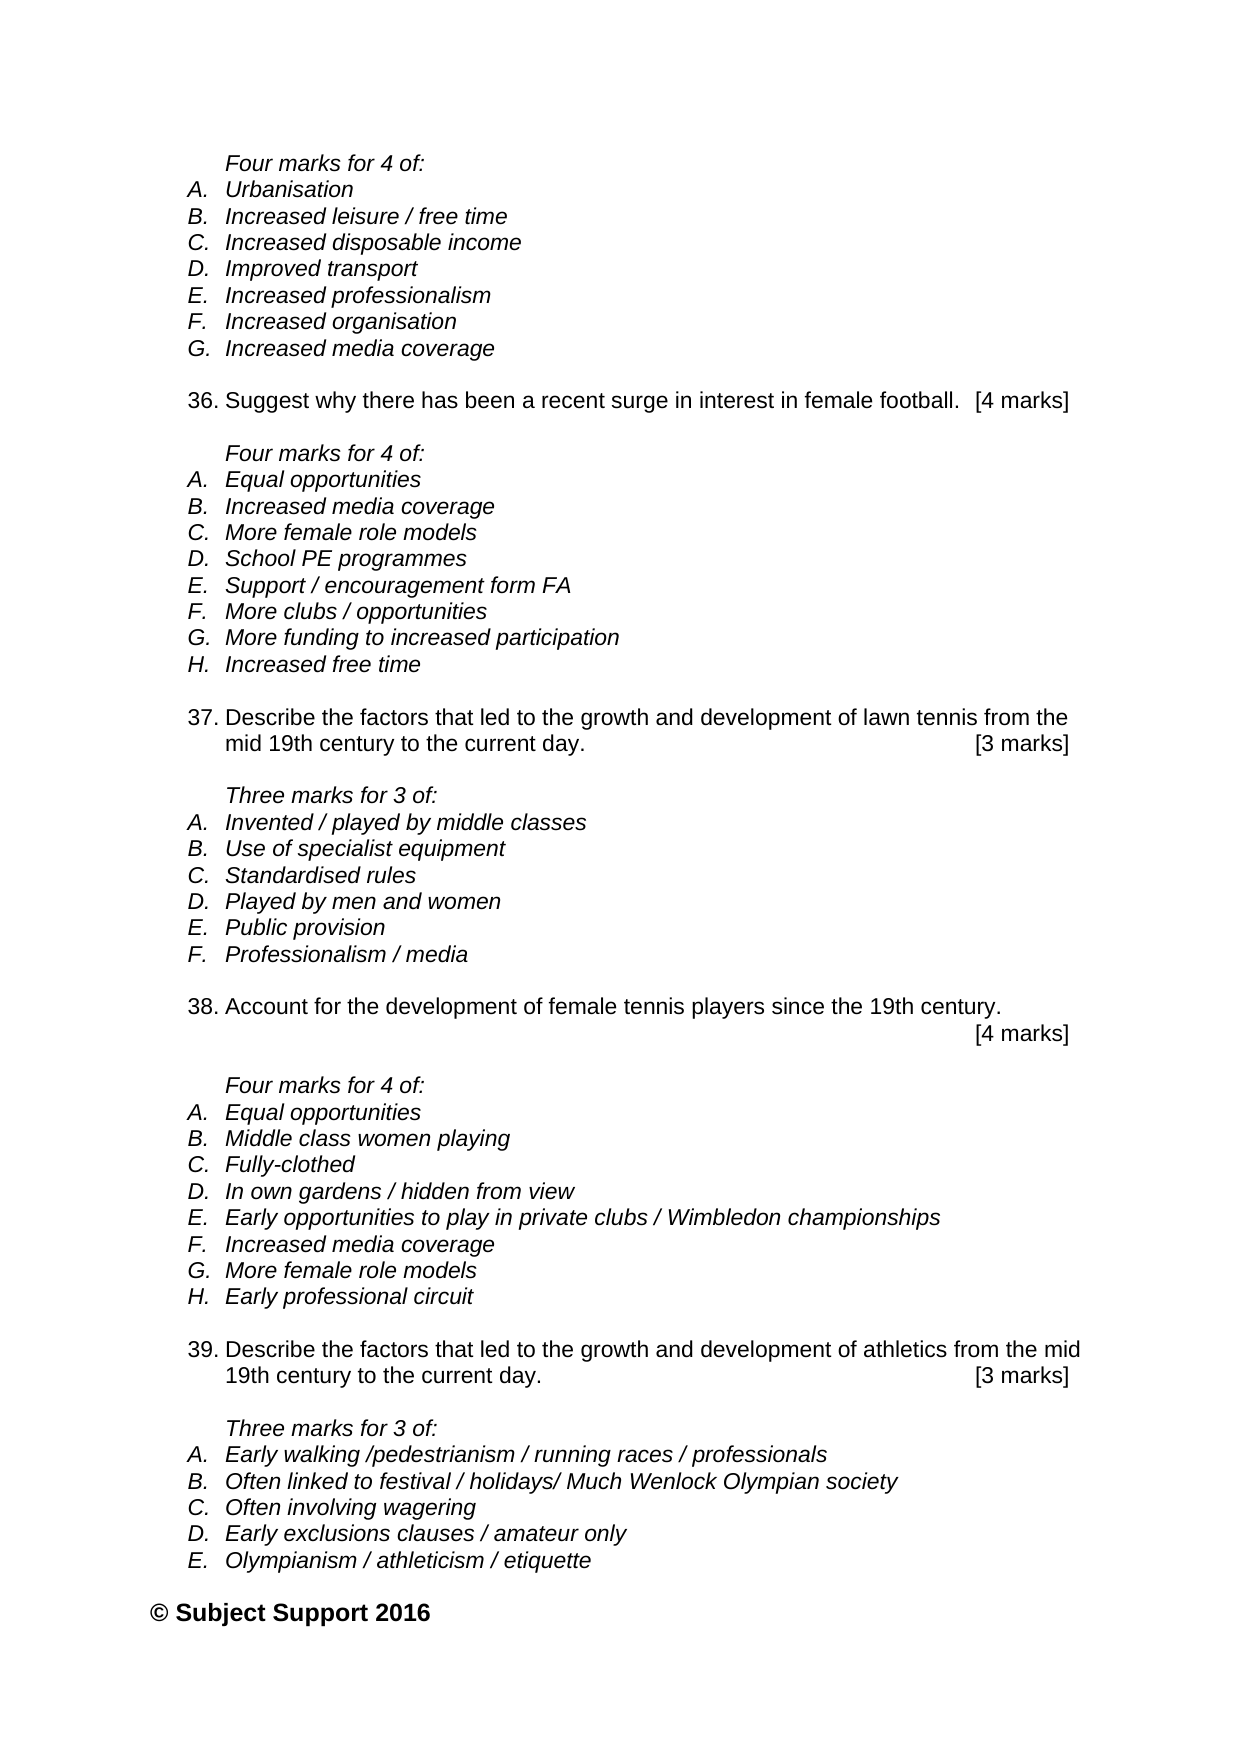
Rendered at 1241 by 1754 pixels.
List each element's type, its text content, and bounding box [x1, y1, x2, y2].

list Public provision [187, 914, 1090, 941]
list Fully-clothed [187, 1151, 1090, 1178]
list Increased free time [187, 651, 1090, 677]
list Early opportunities to play in private clubs / Wimbledon championships [187, 1204, 1090, 1231]
list Use of specialist equipment [187, 835, 1090, 862]
list Early walking /pedestrianism / running races / professionals [187, 1441, 1090, 1468]
list Four marks for 4 of: [225, 1072, 1090, 1099]
list In own gardens / hidden from view [187, 1178, 1090, 1204]
list Professionalism / media [187, 941, 1090, 967]
list Increased media coverage [187, 493, 1090, 519]
list Standardised rules [187, 862, 1090, 888]
list Increased leisure / free time [187, 203, 1090, 229]
list Equal opportunities [187, 466, 1090, 493]
list Played by men and women [187, 888, 1090, 914]
list Middle class women playing [187, 1125, 1090, 1151]
list Describe the factors that led to the growth and development of lawn tennis from the mid 19th century to the current day. [3 marks] [187, 703, 1090, 756]
list Describe the factors that led to the growth and development of athletics from the mid 19th century to the current day. [3 marks] [187, 1336, 1090, 1389]
list Suggest why there has been a recent surge in interest in female football. [4 marks] [187, 387, 1090, 413]
list More clubs / opportunities [187, 598, 1090, 624]
list Equal opportunities [187, 1099, 1090, 1125]
list Often involving wagering [187, 1494, 1090, 1520]
list Increased professionalism [187, 282, 1090, 308]
list Three marks for 3 of: [225, 1415, 1090, 1441]
list Increased media coverage [187, 334, 1090, 361]
list More funding to increased participation [187, 624, 1090, 651]
list Support / encouragement form FA [187, 572, 1090, 598]
list Invented / played by middle classes [187, 809, 1090, 835]
list Four marks for 4 of: [225, 150, 1090, 176]
list Increased media coverage [187, 1231, 1090, 1257]
list More female role models [187, 1257, 1090, 1283]
list School PE programmes [187, 545, 1090, 572]
list Olympianism / athleticism / etiquette [187, 1547, 1090, 1573]
list Three marks for 3 of: [225, 782, 1090, 809]
list More female role models [187, 519, 1090, 545]
list Improved transport [187, 255, 1090, 282]
list Account for the development of female tennis players since the 19th century. [4 marks] [187, 993, 1090, 1046]
list Early exclusions clauses / amateur only [187, 1520, 1090, 1547]
list Early professional circuit [187, 1283, 1090, 1309]
list Four marks for 4 of: [225, 440, 1090, 466]
list Often linked to festival / holidays/ Much Wenlock Olympian society [187, 1468, 1090, 1494]
list Increased organisation [187, 308, 1090, 334]
list Urbanisation [187, 176, 1090, 203]
list Increased disposable income [187, 229, 1090, 255]
